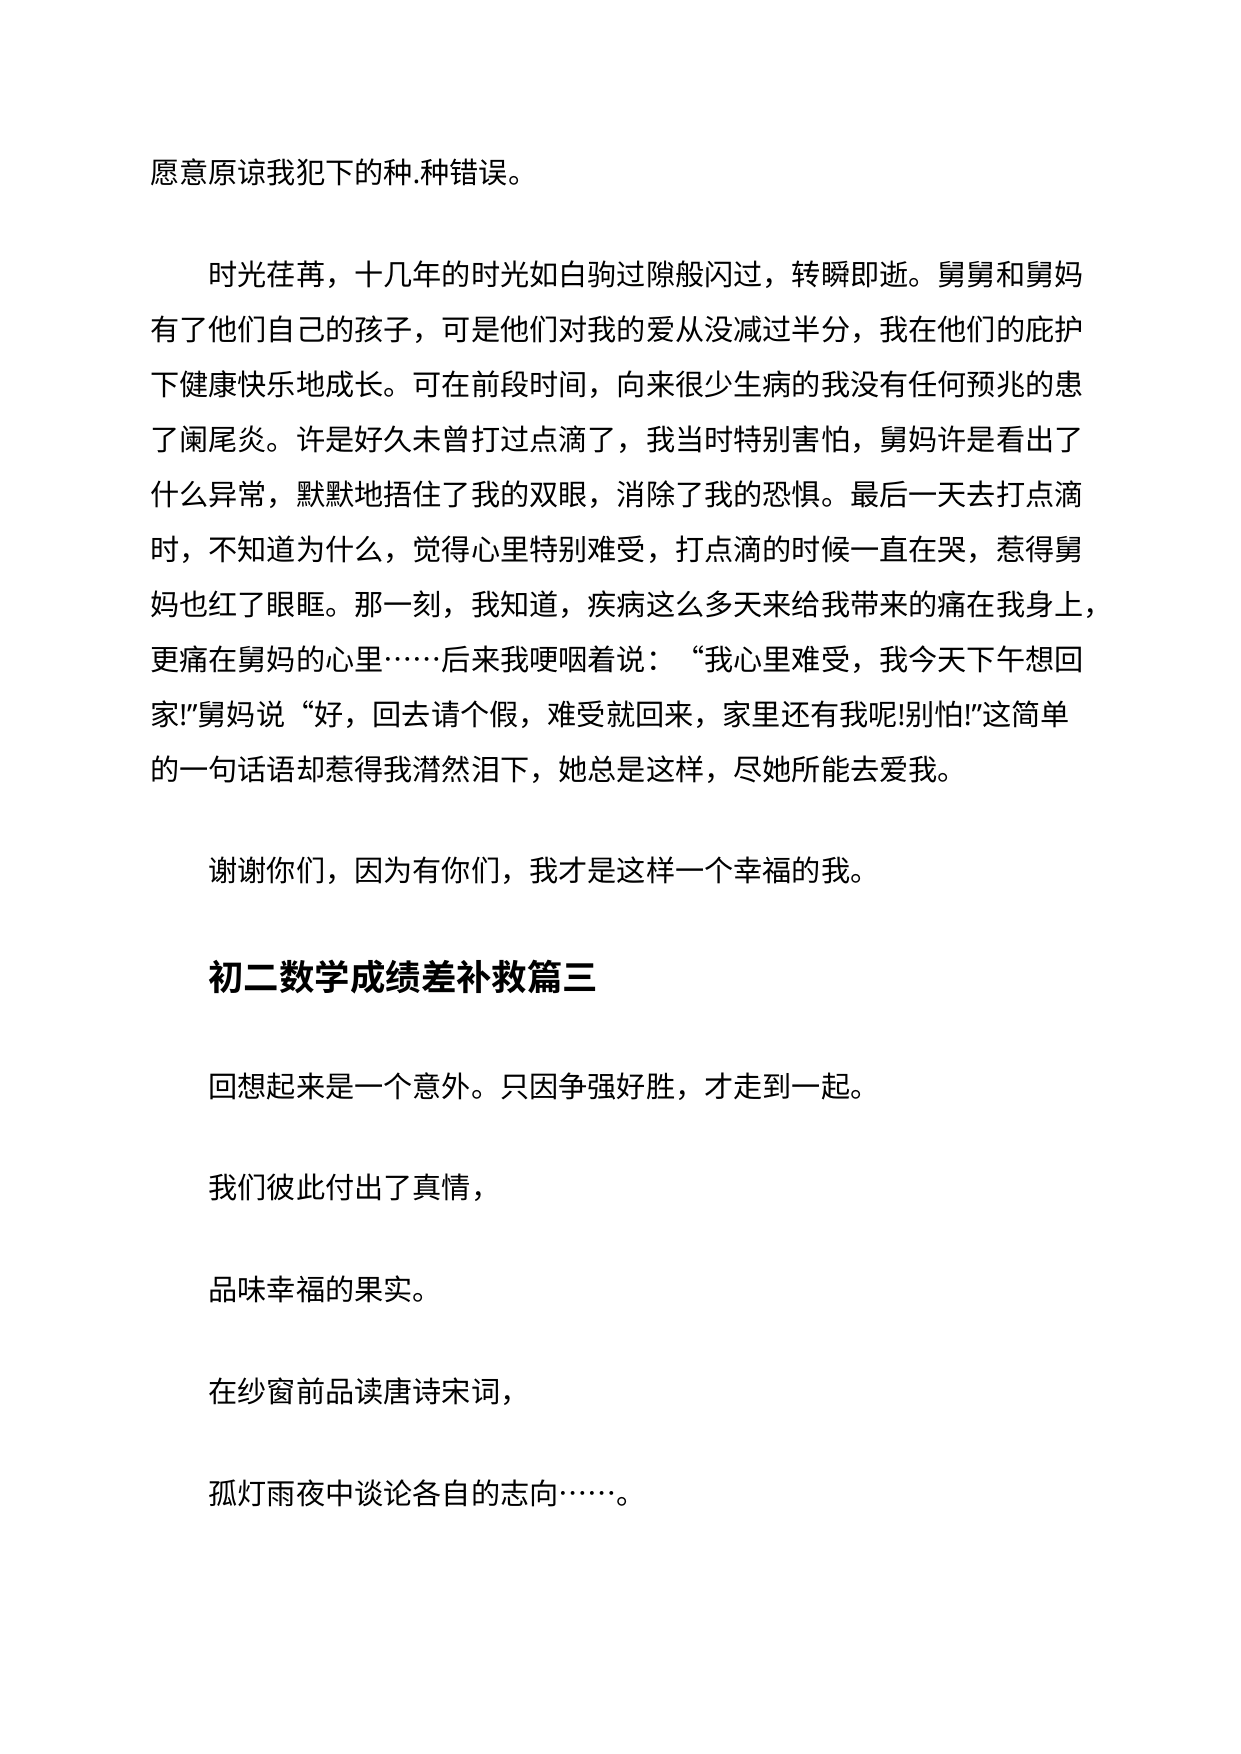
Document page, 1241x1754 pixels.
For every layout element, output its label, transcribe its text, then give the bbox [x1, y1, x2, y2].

text 时光荏苒，十几年的时光如白驹过隙般闪过，转瞬即逝。舅舅和舅妈有了他们自己的孩子，可是他们对我的爱从没减过半分，我在他们的庇护下健康快乐地成长。可在前段时间，向来很少生病的我没有任何预兆的患了阑尾炎。许是好久未曾打过点滴了，我当时特别害怕，舅妈许是看出了什么异常，默默地捂住了我的双眼，消除了我的恐惧。最后一天去打点滴时，不知道为什么，觉得心里特别难受，打点滴的时候一直在哭，惹得舅妈也红了眼眶。那一刻，我知道，疾病这么多天来给我带来的痛在我身上，更痛在舅妈的心里……后来我哽咽着说：“我心里难受，我今天下午想回家!”舅妈说“好，回去请个假，难受就回来，家里还有我呢!别怕!”这简单的一句话语却惹得我潸然泪下，她总是这样，尽她所能去爱我。 [150, 252, 1090, 788]
text 品味幸福的果实。 [150, 1267, 1090, 1309]
text 在纱窗前品读唐诗宋词， [150, 1368, 1090, 1411]
text 孤灯雨夜中谈论各自的志向……。 [150, 1470, 1090, 1512]
text 我们彼此付出了真情， [150, 1165, 1090, 1207]
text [150, 150, 1090, 192]
text 回想起来是一个意外。只因争强好胜，才走到一起。 [150, 1063, 1090, 1105]
text 谢谢你们，因为有你们，我才是这样一个幸福的我。 [150, 848, 1090, 890]
text 初二数学成绩差补救篇三 [150, 950, 1090, 1001]
